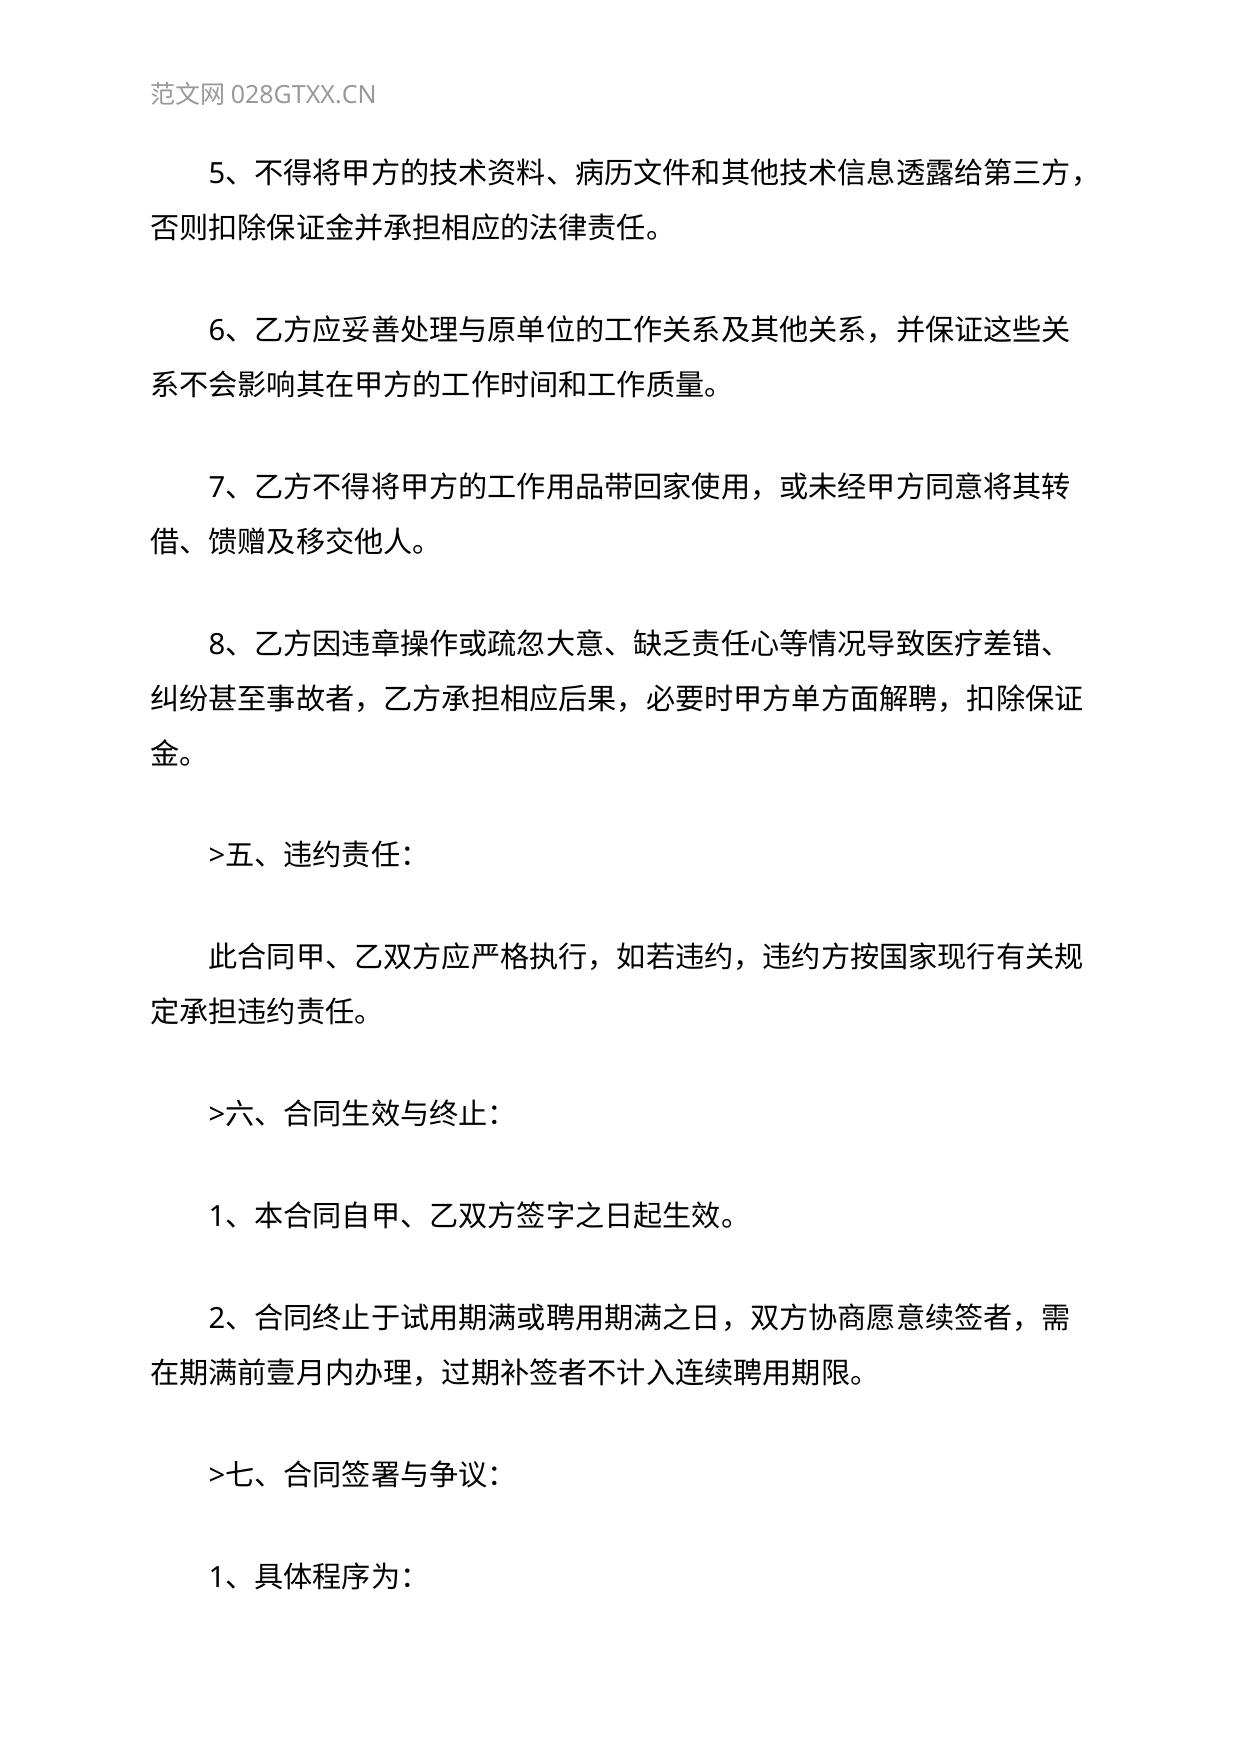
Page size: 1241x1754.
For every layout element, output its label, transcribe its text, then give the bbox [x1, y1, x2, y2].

text 6、乙方应妥善处理与原单位的工作关系及其他关系，并保证这些关系不会影响其在甲方的工作时间和工作质量。 [150, 307, 1090, 404]
text 2、合同终止于试用期满或聘用期满之日，双方协商愿意续签者，需在期满前壹月内办理，过期补签者不计入连续聘用期限。 [150, 1294, 1090, 1392]
text 8、乙方因违章操作或疏忽大意、缺乏责任心等情况导致医疗差错、纠纷甚至事故者，乙方承担相应后果，必要时甲方单方面解聘，扣除保证金。 [150, 620, 1090, 772]
text >六、合同生效与终止： [150, 1091, 1090, 1133]
text >七、合同签署与争议： [150, 1451, 1090, 1494]
text >五、违约责任： [150, 832, 1090, 874]
text 7、乙方不得将甲方的工作用品带回家使用，或未经甲方同意将其转借、馈赠及移交他人。 [150, 463, 1090, 561]
text 1、具体程序为： [150, 1553, 1090, 1596]
text 5、不得将甲方的技术资料、病历文件和其他技术信息透露给第三方，否则扣除保证金并承担相应的法律责任。 [150, 150, 1090, 247]
text 此合同甲、乙双方应严格执行，如若违约，违约方按国家现行有关规定承担违约责任。 [150, 934, 1090, 1031]
text 1、本合同自甲、乙双方签字之日起生效。 [150, 1193, 1090, 1235]
